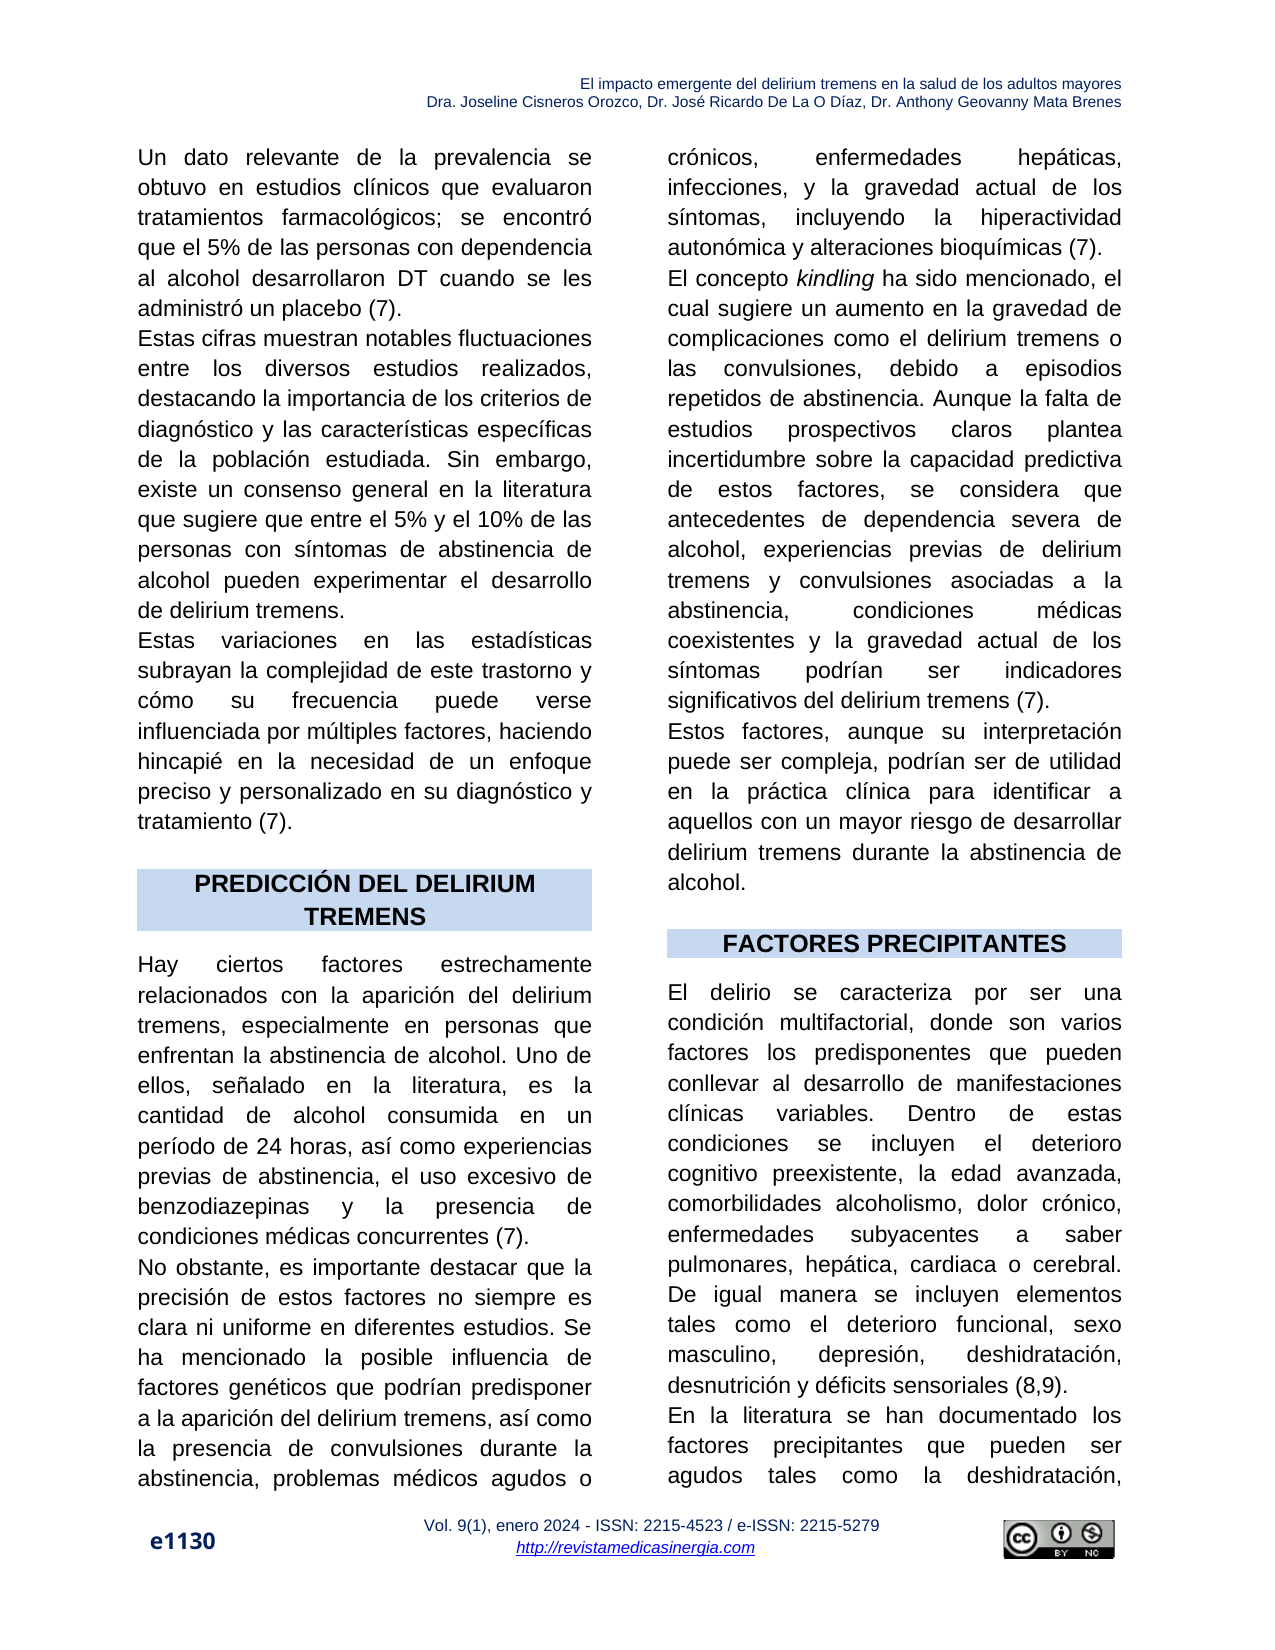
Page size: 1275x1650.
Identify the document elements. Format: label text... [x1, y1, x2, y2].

text El delirio se caracteriza por ser una condición multifactorial, donde son varios factores los predisponentes que pueden conllevar al desarrollo de manifestaciones clínicas variables. Dentro de estas condiciones se incluyen el deterioro cognitivo preexistente, la edad avanzada, comorbilidades alcoholismo, dolor crónico, enfermedades subyacentes a saber pulmonares, hepática, cardiaca o cerebral. De igual manera se incluyen elementos tales como el deterioro funcional, sexo masculino, depresión, deshidratación, desnutrición y déficits sensoriales (8,9). [667, 979, 1122, 1398]
text El concepto kindling ha sido mencionado, el cual sugiere un aumento en la gravedad de complicaciones como el delirium tremens o las convulsiones, debido a episodios repetidos de abstinencia. Aunque la falta de estudios prospectivos claros plantea incertidumbre sobre la capacidad predictiva de estos factores, se considera que antecedentes de dependencia severa de alcohol, experiencias previas de delirium tremens y convulsiones asociadas a la abstinencia, condiciones médicas coexistentes y la gravedad actual de los síntomas podrían ser indicadores significativos del delirium tremens (7). [667, 264, 1122, 714]
text Estas cifras muestran notables fluctuaciones entre los diversos estudios realizados, destacando la importancia de los criterios de diagnóstico y las características específicas de la población estudiada. Sin embargo, existe un consenso general en la literatura que sugiere que entre el 5% y el 10% de las personas con síntomas de abstinencia de alcohol pueden experimentar el desarrollo de delirium tremens. [137, 325, 592, 623]
text No obstante, es importante destacar que la precisión de estos factores no siempre es clara ni uniforme en diferentes estudios. Se ha mencionado la posible influencia de factores genéticos que podrían predisponer a la aparición del delirium tremens, así como la presencia de convulsiones durante la abstinencia, problemas médicos agudos o crónicos, enfermedades hepáticas, infecciones, y la gravedad actual de los síntomas, incluyendo la hiperactividad autonómica y alteraciones bioquímicas (7). [137, 1253, 592, 1491]
text Estas variaciones en las estadísticas subrayan la complejidad de este trastorno y cómo su frecuencia puede verse influenciada por múltiples factores, haciendo hincapié en la necesidad de un enfoque preciso y personalizado en su diagnóstico y tratamiento (7). [137, 627, 592, 835]
subtitle FACTORES PRECIPITANTES [667, 929, 1122, 958]
text Hay ciertos factores estrechamente relacionados con la aparición del delirium tremens, especialmente en personas que enfrentan la abstinencia de alcohol. Uno de ellos, señalado en la literatura, es la cantidad de alcohol consumida en un período de 24 horas, así como experiencias previas de abstinencia, el uso excesivo de benzodiazepinas y la presencia de condiciones médicas concurrentes (7). [137, 951, 592, 1250]
text Estos factores, aunque su interpretación puede ser compleja, podrían ser de utilidad en la práctica clínica para identificar a aquellos con un mayor riesgo de desarrollar delirium tremens durante la abstinencia de alcohol. [667, 718, 1122, 895]
text No obstante, es importante destacar que la precisión de estos factores no siempre es clara ni uniforme en diferentes estudios. Se ha mencionado la posible influencia de factores genéticos que podrían predisponer a la aparición del delirium tremens, así como la presencia de convulsiones durante la abstinencia, problemas médicos agudos o crónicos, enfermedades hepáticas, infecciones, y la gravedad actual de los síntomas, incluyendo la hiperactividad autonómica y alteraciones bioquímicas (7). [667, 144, 1122, 261]
subtitle PREDICCIÓN DEL DELIRIUM TREMENS [137, 869, 592, 931]
picture [1003, 1520, 1115, 1559]
